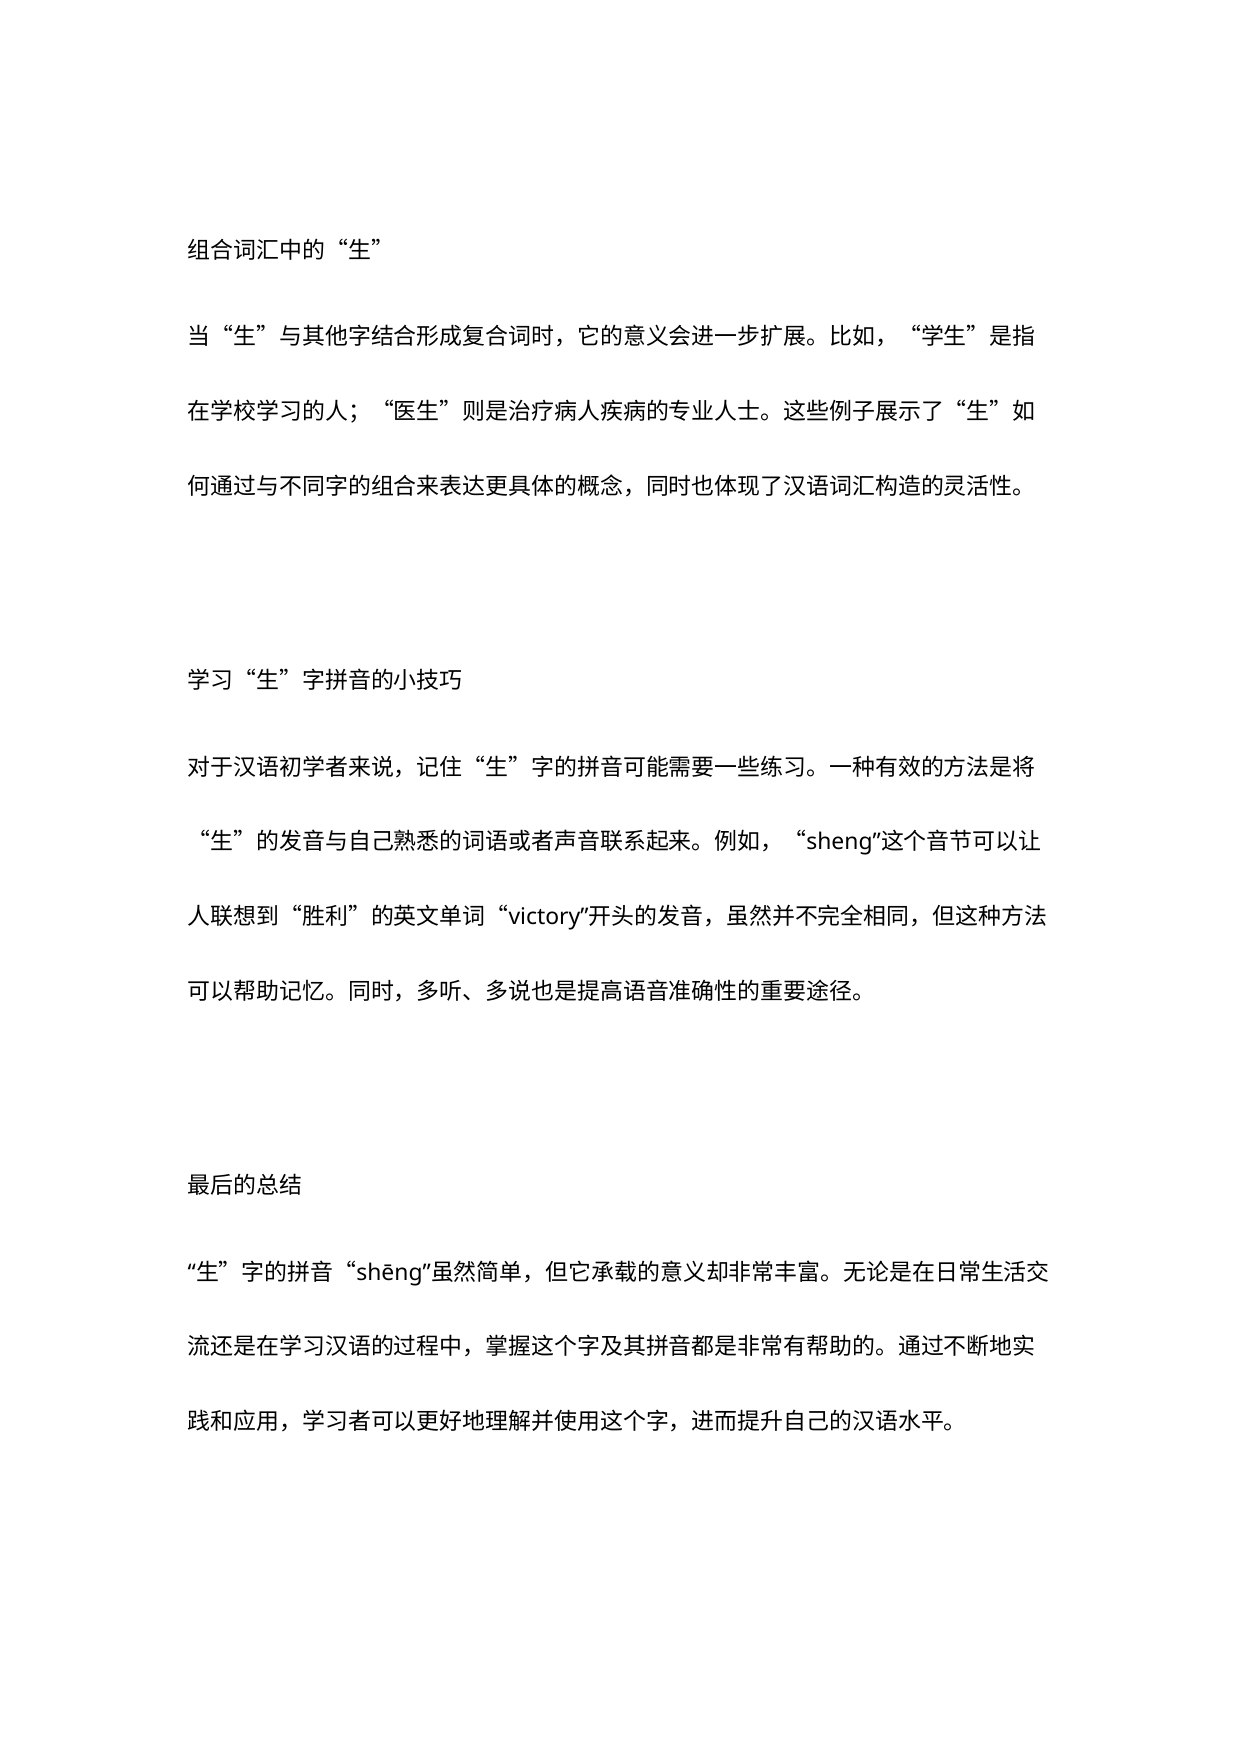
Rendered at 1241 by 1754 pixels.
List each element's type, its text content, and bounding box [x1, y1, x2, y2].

text 对于汉语初学者来说，记住“生”字的拼音可能需要一些练习。一种有效的方法是将“生”的发音与自己熟悉的词语或者声音联系起来。例如，“sheng”这个音节可以让人联想到“胜利”的英文单词“victory”开头的发音，虽然并不完全相同，但这种方法可以帮助记忆。同时，多听、多说也是提高语音准确性的重要途径。 [187, 733, 1053, 1022]
text 组合词汇中的“生” [187, 216, 1053, 281]
text 学习“生”字拼音的小技巧 [187, 646, 1053, 711]
text “生”字的拼音“shēng”虽然简单，但它承载的意义却非常丰富。无论是在日常生活交流还是在学习汉语的过程中，掌握这个字及其拼音都是非常有帮助的。通过不断地实践和应用，学习者可以更好地理解并使用这个字，进而提升自己的汉语水平。 [187, 1237, 1053, 1452]
text 当“生”与其他字结合形成复合词时，它的意义会进一步扩展。比如，“学生”是指在学校学习的人；“医生”则是治疗病人疾病的专业人士。这些例子展示了“生”如何通过与不同字的组合来表达更具体的概念，同时也体现了汉语词汇构造的灵活性。 [187, 302, 1053, 517]
text 最后的总结 [187, 1151, 1053, 1216]
